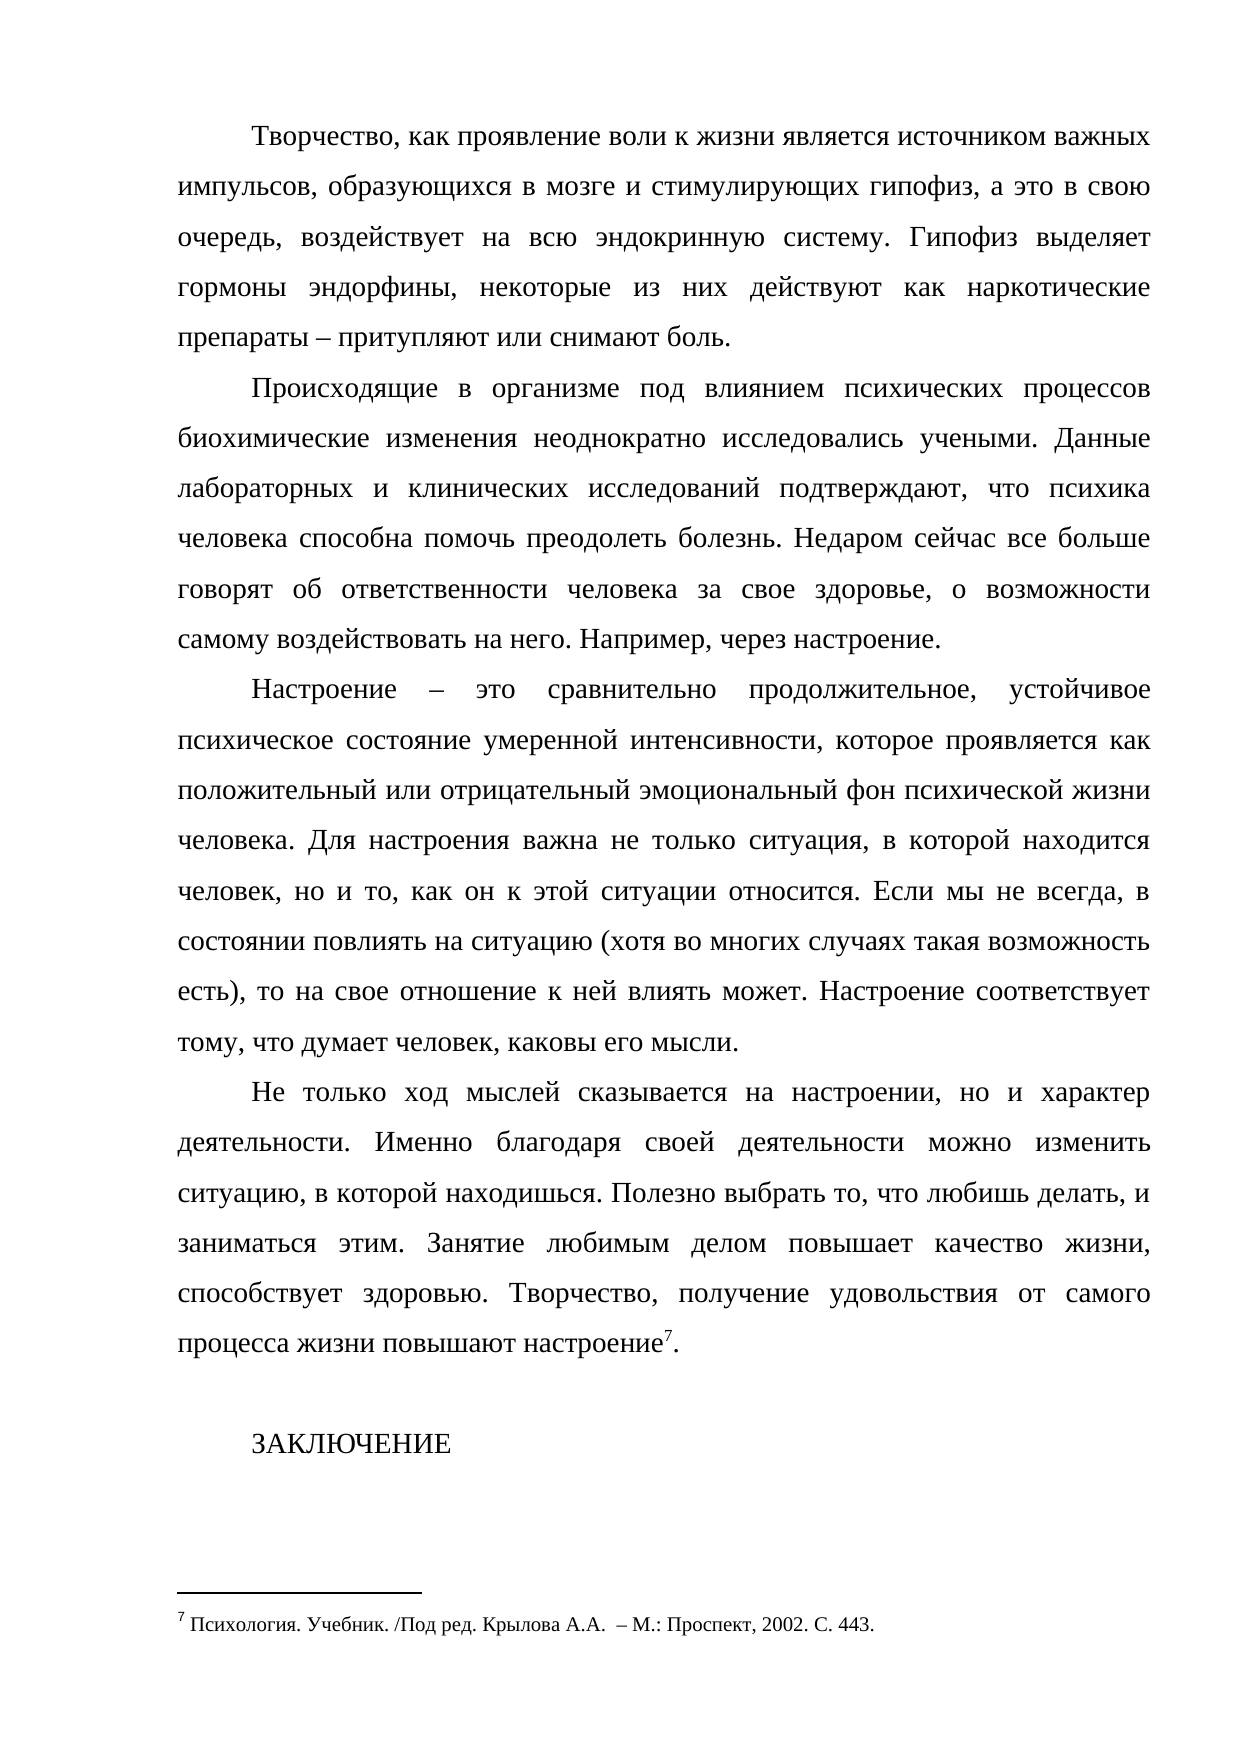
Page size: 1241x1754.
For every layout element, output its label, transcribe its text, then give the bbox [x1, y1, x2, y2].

text Творчество, как проявление воли к жизни является источником важных импульсов, образующихся в мозге и стимулирующих гипофиз, а это в свою очередь, воздействует на всю эндокринную систему. Гипофиз выделяет гормоны эндорфины, некоторые из них действуют как наркотические препараты – притупляют или снимают боль. [177, 118, 1152, 353]
text Происходящие в организме под влиянием психических процессов биохимические изменения неоднократно исследовались учеными. Данные лабораторных и клинических исследований подтверждают, что психика человека способна помочь преодолеть болезнь. Недаром сейчас все больше говорят об ответственности человека за свое здоровье, о возможности самому воздействовать на него. Например, через настроение. [177, 370, 1152, 655]
text Не только ход мыслей сказывается на настроении, но и характер деятельности. Именно благодаря своей деятельности можно изменить ситуацию, в которой находишься. Полезно выбрать то, что любишь делать, и заниматься этим. Занятие любимым делом повышает качество жизни, способствует здоровью. Творчество, получение удовольствия от самого процесса жизни повышают настроение. [177, 1074, 1152, 1359]
text Настроение – это сравнительно продолжительное, устойчивое психическое состояние умеренной интенсивности, которое проявляется как положительный или отрицательный эмоциональный фон психической жизни человека. Для настроения важна не только ситуация, в которой находится человек, но и то, как он к этой ситуации относится. Если мы не всегда, в состоянии повлиять на ситуацию (хотя во многих случаях такая возможность есть), то на свое отношение к ней влиять может. Настроение соответствует тому, что думает человек, каковы его мысли. [177, 672, 1152, 1057]
subtitle Заключение [177, 1426, 1152, 1460]
